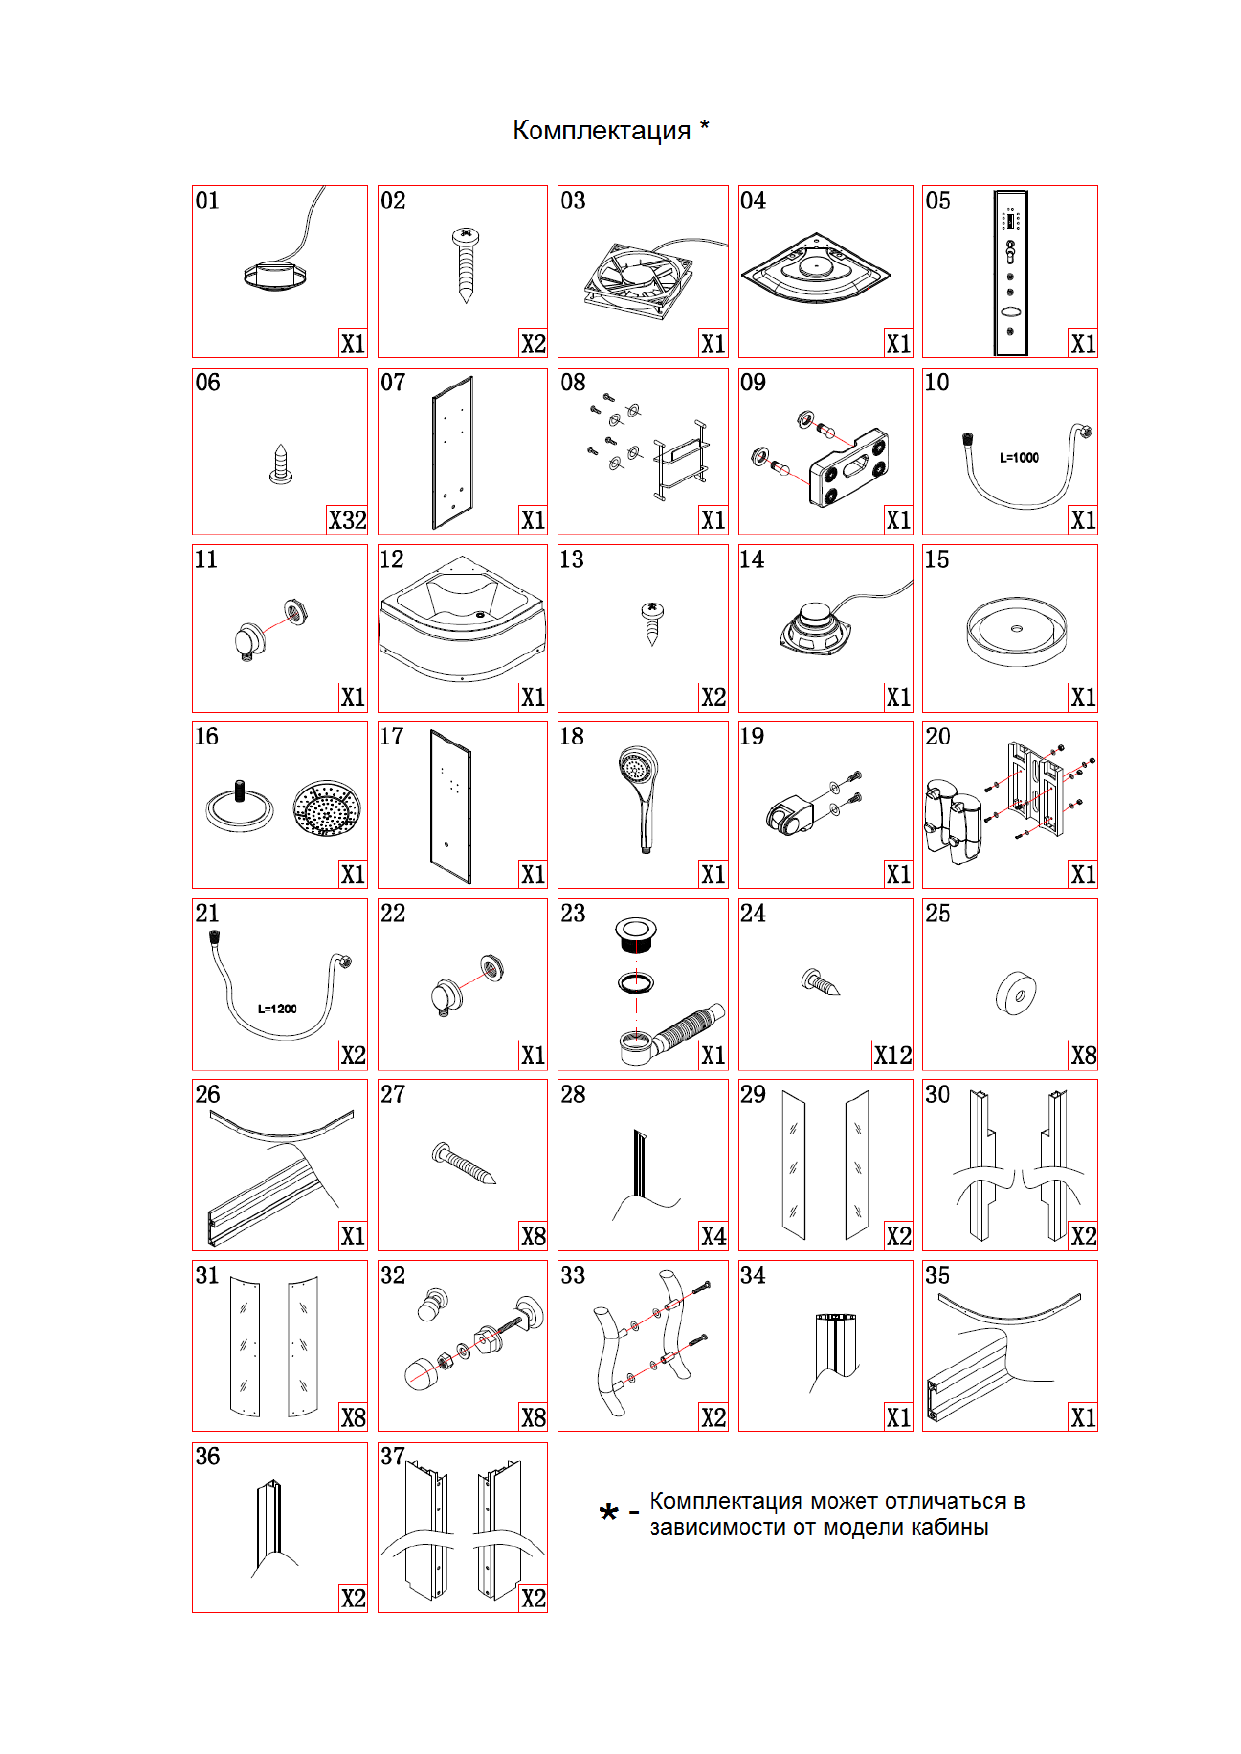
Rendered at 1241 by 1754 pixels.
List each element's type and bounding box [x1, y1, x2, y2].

picture [177, 118, 1126, 1636]
